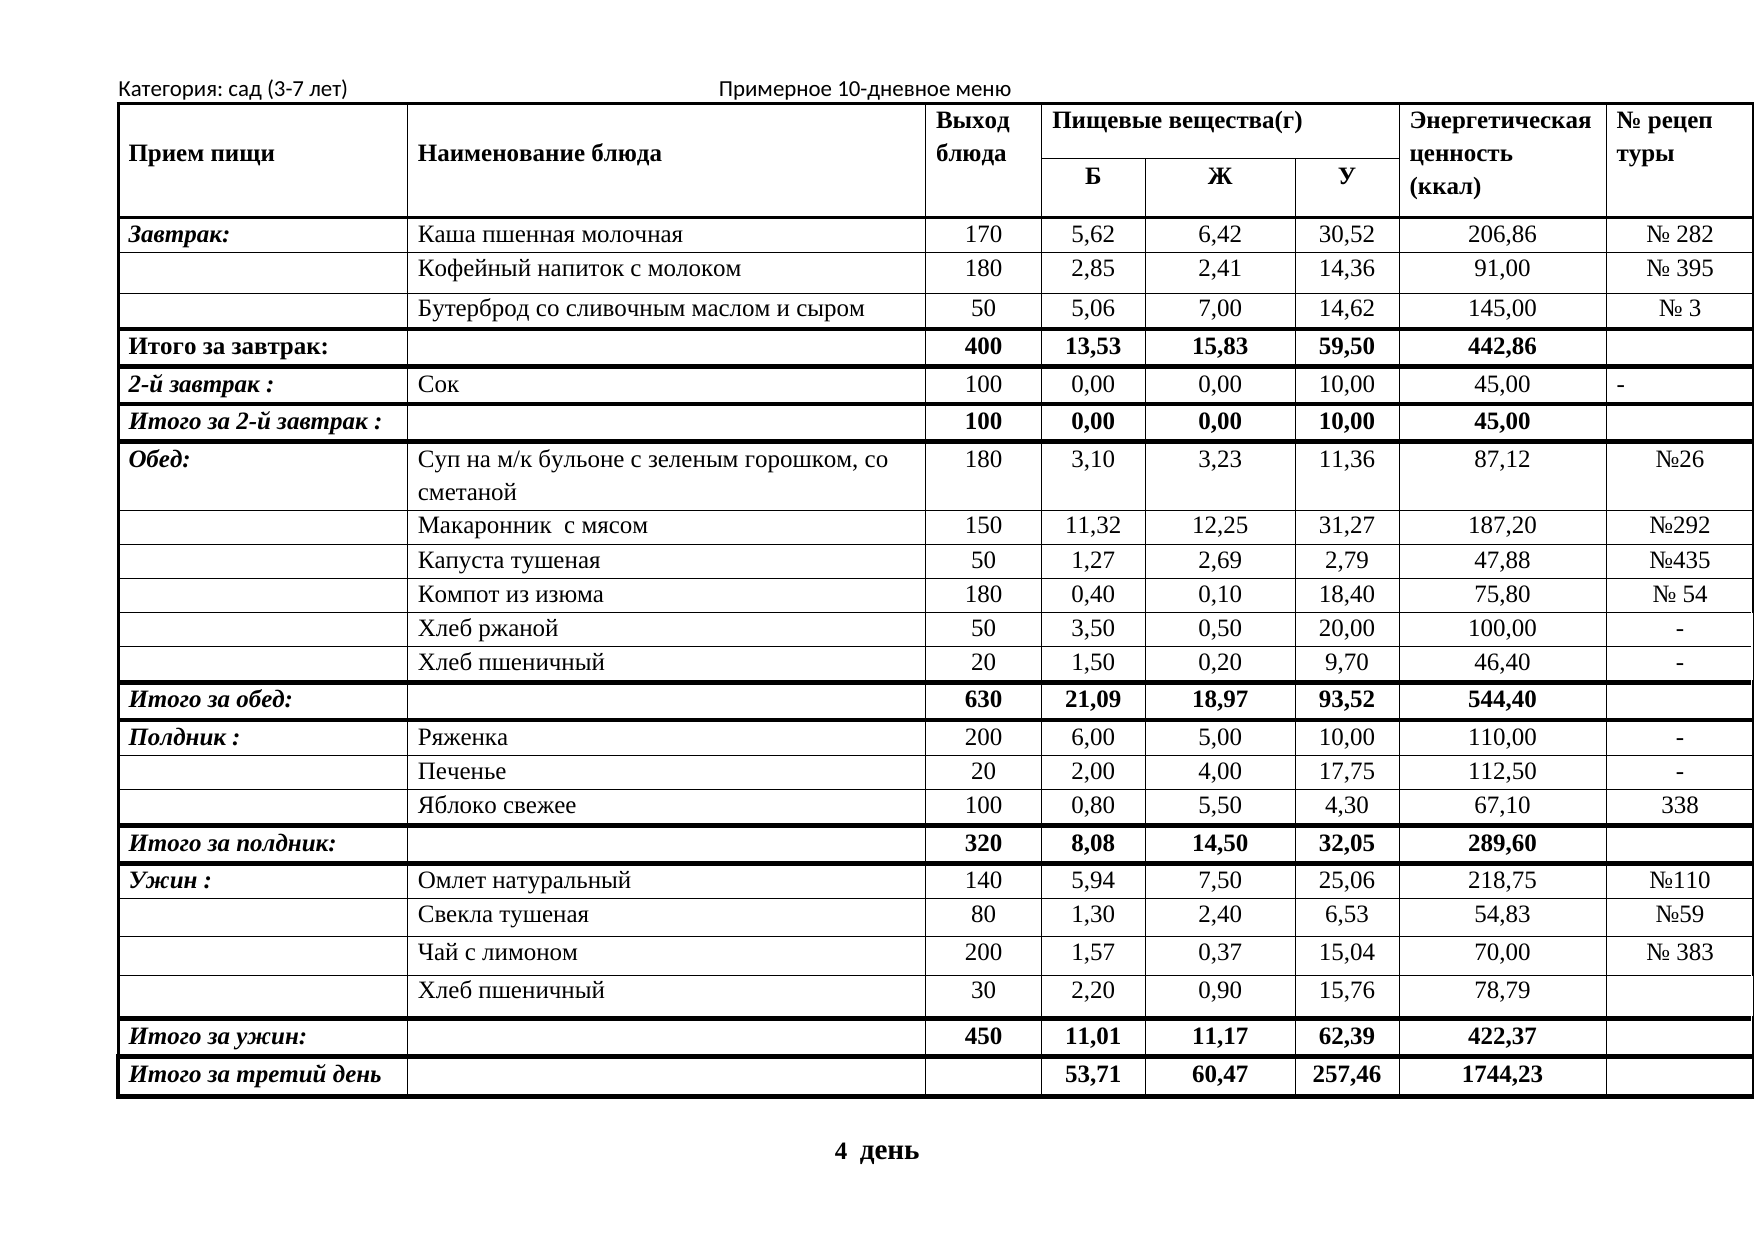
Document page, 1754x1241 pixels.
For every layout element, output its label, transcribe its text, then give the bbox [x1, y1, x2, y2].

table_cell 47,88 [1400, 545, 1606, 578]
table_cell № 395 [1607, 253, 1752, 292]
table_cell 100 [926, 369, 1041, 402]
table_cell 15,76 [1296, 976, 1399, 1016]
table_cell 5,06 [1042, 294, 1145, 327]
table_cell 15,83 [1146, 331, 1295, 364]
table_cell Суп на м/к бульоне с зеленым горошком, со сметаной [408, 444, 925, 509]
table_cell [1607, 828, 1752, 861]
table_cell 6,42 [1146, 219, 1295, 252]
table_cell 45,00 [1400, 406, 1606, 439]
table_cell 3,50 [1042, 613, 1145, 646]
table_cell 0,00 [1146, 406, 1295, 439]
table_cell 2,41 [1146, 253, 1295, 292]
table_cell [1607, 1016, 1752, 1054]
table_cell 9,70 [1296, 647, 1399, 680]
table_cell [408, 406, 925, 439]
table_cell 3,10 [1042, 444, 1145, 509]
table_cell [408, 1059, 925, 1094]
table_cell 14,50 [1146, 828, 1295, 861]
table_cell - [1607, 369, 1752, 402]
table_cell 100 [926, 406, 1041, 439]
table_cell 630 [926, 685, 1041, 718]
table_cell 5,94 [1042, 866, 1145, 898]
table_cell 80 [926, 899, 1041, 936]
table_cell 31,27 [1296, 511, 1399, 544]
table_cell [120, 294, 407, 327]
table_cell №59 [1607, 899, 1752, 936]
table_cell №26 [1607, 444, 1752, 509]
table_cell 5,50 [1146, 790, 1295, 823]
table_cell Обед: [120, 444, 407, 509]
table_cell 8,08 [1042, 828, 1145, 861]
table_cell 0,20 [1146, 647, 1295, 680]
table_cell 14,36 [1296, 253, 1399, 292]
table_cell 11,36 [1296, 444, 1399, 509]
table_cell №292 [1607, 511, 1752, 544]
table_cell 67,10 [1400, 790, 1606, 823]
table_cell 30 [926, 976, 1041, 1016]
table_cell 442,86 [1400, 331, 1606, 364]
table_header Пищевые вещества(г) [1042, 105, 1399, 158]
table_cell 140 [926, 866, 1041, 898]
table_cell [408, 828, 925, 861]
table_cell Итого за завтрак: [120, 331, 407, 364]
table_cell 54,83 [1400, 899, 1606, 936]
table_cell 5,62 [1042, 219, 1145, 252]
table_cell 180 [926, 253, 1041, 292]
table_cell 50 [926, 294, 1041, 327]
table_cell [120, 253, 407, 292]
table_cell 170 [926, 219, 1041, 252]
table_cell 62,39 [1296, 1021, 1399, 1054]
table_cell [1607, 331, 1752, 364]
table_cell Итого за третий день [120, 1059, 407, 1094]
table_cell Яблоко свежее [408, 790, 925, 823]
table_cell 93,52 [1296, 685, 1399, 718]
table_cell 338 [1607, 790, 1752, 823]
table_cell 2,85 [1042, 253, 1145, 292]
table_cell [1607, 406, 1752, 439]
table_cell [408, 331, 925, 364]
table_header Наименование блюда [408, 105, 925, 216]
table_cell 257,46 [1296, 1059, 1399, 1094]
table_cell [408, 685, 925, 718]
table_cell Итого за ужин: [120, 1021, 407, 1054]
table_cell У [1296, 159, 1399, 216]
table_cell 50 [926, 545, 1041, 578]
table_cell 110,00 [1400, 722, 1606, 755]
table_cell 0,90 [1146, 976, 1295, 1016]
table_cell 100 [926, 790, 1041, 823]
table_cell 18,40 [1296, 579, 1399, 612]
table_cell 11,01 [1042, 1021, 1145, 1054]
table_cell 145,00 [1400, 294, 1606, 327]
table_cell - [1607, 756, 1752, 789]
table_cell Свекла тушеная [408, 899, 925, 936]
table_cell - [1607, 646, 1753, 680]
table_cell Печенье [408, 756, 925, 789]
table_cell Капуста тушеная [408, 545, 925, 578]
table_header № рецеп туры [1607, 105, 1752, 216]
table_cell 91,00 [1400, 253, 1606, 292]
table_cell 11,32 [1042, 511, 1145, 544]
table_cell 289,60 [1400, 828, 1606, 861]
table_cell 0,00 [1042, 369, 1145, 402]
table_cell - [1607, 722, 1752, 755]
table_cell 0,50 [1146, 613, 1295, 646]
table_cell 30,52 [1296, 219, 1399, 252]
table_cell Ужин : [120, 866, 407, 898]
table_cell [408, 1021, 925, 1054]
table_cell 1,50 [1042, 647, 1145, 680]
table_cell 0,40 [1042, 579, 1145, 612]
table_cell [926, 1059, 1041, 1094]
table_cell Полдник : [120, 722, 407, 755]
table_cell [120, 545, 407, 578]
table_cell 200 [926, 937, 1041, 974]
table_cell №435 [1607, 545, 1752, 578]
table_cell 25,06 [1296, 866, 1399, 898]
table_cell 10,00 [1296, 722, 1399, 755]
table_cell 180 [926, 579, 1041, 612]
table_cell Каша пшенная молочная [408, 219, 925, 252]
table_cell 180 [926, 444, 1041, 509]
table_cell 2,20 [1042, 976, 1145, 1016]
table_cell № 383 [1607, 937, 1752, 974]
table_cell 14,62 [1296, 294, 1399, 327]
table_cell 20,00 [1296, 613, 1399, 646]
table_cell 21,09 [1042, 685, 1145, 718]
table_cell 200 [926, 722, 1041, 755]
table_cell 0,00 [1146, 369, 1295, 402]
table_cell [120, 937, 407, 974]
table_cell 59,50 [1296, 331, 1399, 364]
table_cell Хлеб пшеничный [408, 647, 925, 680]
table_cell № 54 [1607, 579, 1752, 612]
table_cell 3,23 [1146, 444, 1295, 509]
table_cell 12,25 [1146, 511, 1295, 544]
table_cell Омлет натуральный [408, 866, 925, 898]
table_cell 20 [926, 756, 1041, 789]
table_header Прием пищи [120, 105, 407, 216]
table_cell 17,75 [1296, 756, 1399, 789]
table_cell [1607, 975, 1753, 1016]
table_cell - [1607, 612, 1753, 646]
table_cell 70,00 [1400, 937, 1606, 974]
table_cell 10,00 [1296, 369, 1399, 402]
table_cell 50 [926, 613, 1041, 646]
table_cell 2,40 [1146, 899, 1295, 936]
table_cell Завтрак: [120, 219, 407, 252]
table_cell Чай с лимоном [408, 937, 925, 974]
table_cell № 282 [1607, 219, 1752, 252]
table_cell [120, 790, 407, 823]
table_cell Итого за обед: [120, 685, 407, 718]
table_cell [120, 976, 407, 1016]
table_cell 0,10 [1146, 579, 1295, 612]
table_cell [120, 647, 407, 680]
table_cell 100,00 [1400, 613, 1606, 646]
table_cell Итого за полдник: [120, 828, 407, 861]
table_cell 10,00 [1296, 406, 1399, 439]
table_cell Ж [1146, 159, 1295, 216]
table_cell 2-й завтрак : [120, 369, 407, 402]
table_cell 46,40 [1400, 647, 1606, 680]
table_cell Б [1042, 159, 1145, 216]
table_cell 4,30 [1296, 790, 1399, 823]
table_cell 1,30 [1042, 899, 1145, 936]
table_cell 2,00 [1042, 756, 1145, 789]
table_cell 150 [926, 511, 1041, 544]
table_cell [120, 756, 407, 789]
table_cell 0,00 [1042, 406, 1145, 439]
table_cell 1744,23 [1400, 1059, 1606, 1094]
table_cell Макаронник с мясом [408, 511, 925, 544]
table_cell Компот из изюма [408, 579, 925, 612]
table_cell 7,50 [1146, 866, 1295, 898]
table_cell 45,00 [1400, 369, 1606, 402]
table_cell 15,04 [1296, 937, 1399, 974]
table_cell 78,79 [1400, 976, 1606, 1016]
table_cell Бутерброд со сливочным маслом и сыром [408, 294, 925, 327]
table_cell №110 [1607, 866, 1752, 898]
table_cell [120, 899, 407, 936]
table_cell 18,97 [1146, 685, 1295, 718]
table_cell [120, 613, 407, 646]
table_cell 11,17 [1146, 1021, 1295, 1054]
table_header Энергетическая ценность (ккал) [1400, 105, 1606, 216]
table_cell 112,50 [1400, 756, 1606, 789]
table_cell 450 [926, 1021, 1041, 1054]
table_cell 75,80 [1400, 579, 1606, 612]
table_cell 6,53 [1296, 899, 1399, 936]
table_cell 544,40 [1400, 685, 1606, 718]
table_cell 206,86 [1400, 219, 1606, 252]
table_cell 187,20 [1400, 511, 1606, 544]
table_cell 4,00 [1146, 756, 1295, 789]
table_cell Кофейный напиток с молоком [408, 253, 925, 292]
table_cell 218,75 [1400, 866, 1606, 898]
table_cell 400 [926, 331, 1041, 364]
table_header Выход блюда [926, 105, 1041, 216]
table_cell Хлеб пшеничный [408, 976, 925, 1016]
table_cell 6,00 [1042, 722, 1145, 755]
table_cell 1,57 [1042, 937, 1145, 974]
table_cell 7,00 [1146, 294, 1295, 327]
table_cell 1,27 [1042, 545, 1145, 578]
table_cell 2,69 [1146, 545, 1295, 578]
text 4 день [118, 1132, 1636, 1166]
table_cell № 3 [1607, 294, 1752, 327]
table_cell 60,47 [1146, 1059, 1295, 1094]
table_cell Итого за 2-й завтрак : [120, 406, 407, 439]
table_cell 13,53 [1042, 331, 1145, 364]
table_cell [1607, 680, 1752, 718]
table_cell Ряженка [408, 722, 925, 755]
table_cell [120, 579, 407, 612]
table_cell 87,12 [1400, 444, 1606, 509]
table_cell 0,80 [1042, 790, 1145, 823]
table_cell Сок [408, 369, 925, 402]
table_cell 0,37 [1146, 937, 1295, 974]
table_cell 5,00 [1146, 722, 1295, 755]
table_cell [120, 511, 407, 544]
table_cell 53,71 [1042, 1059, 1145, 1094]
table_cell [1607, 1059, 1752, 1094]
table_cell Хлеб ржаной [408, 613, 925, 646]
table_cell 2,79 [1296, 545, 1399, 578]
table_cell 422,37 [1400, 1021, 1606, 1054]
table_cell 320 [926, 828, 1041, 861]
table_cell 20 [926, 647, 1041, 680]
table_cell 32,05 [1296, 828, 1399, 861]
